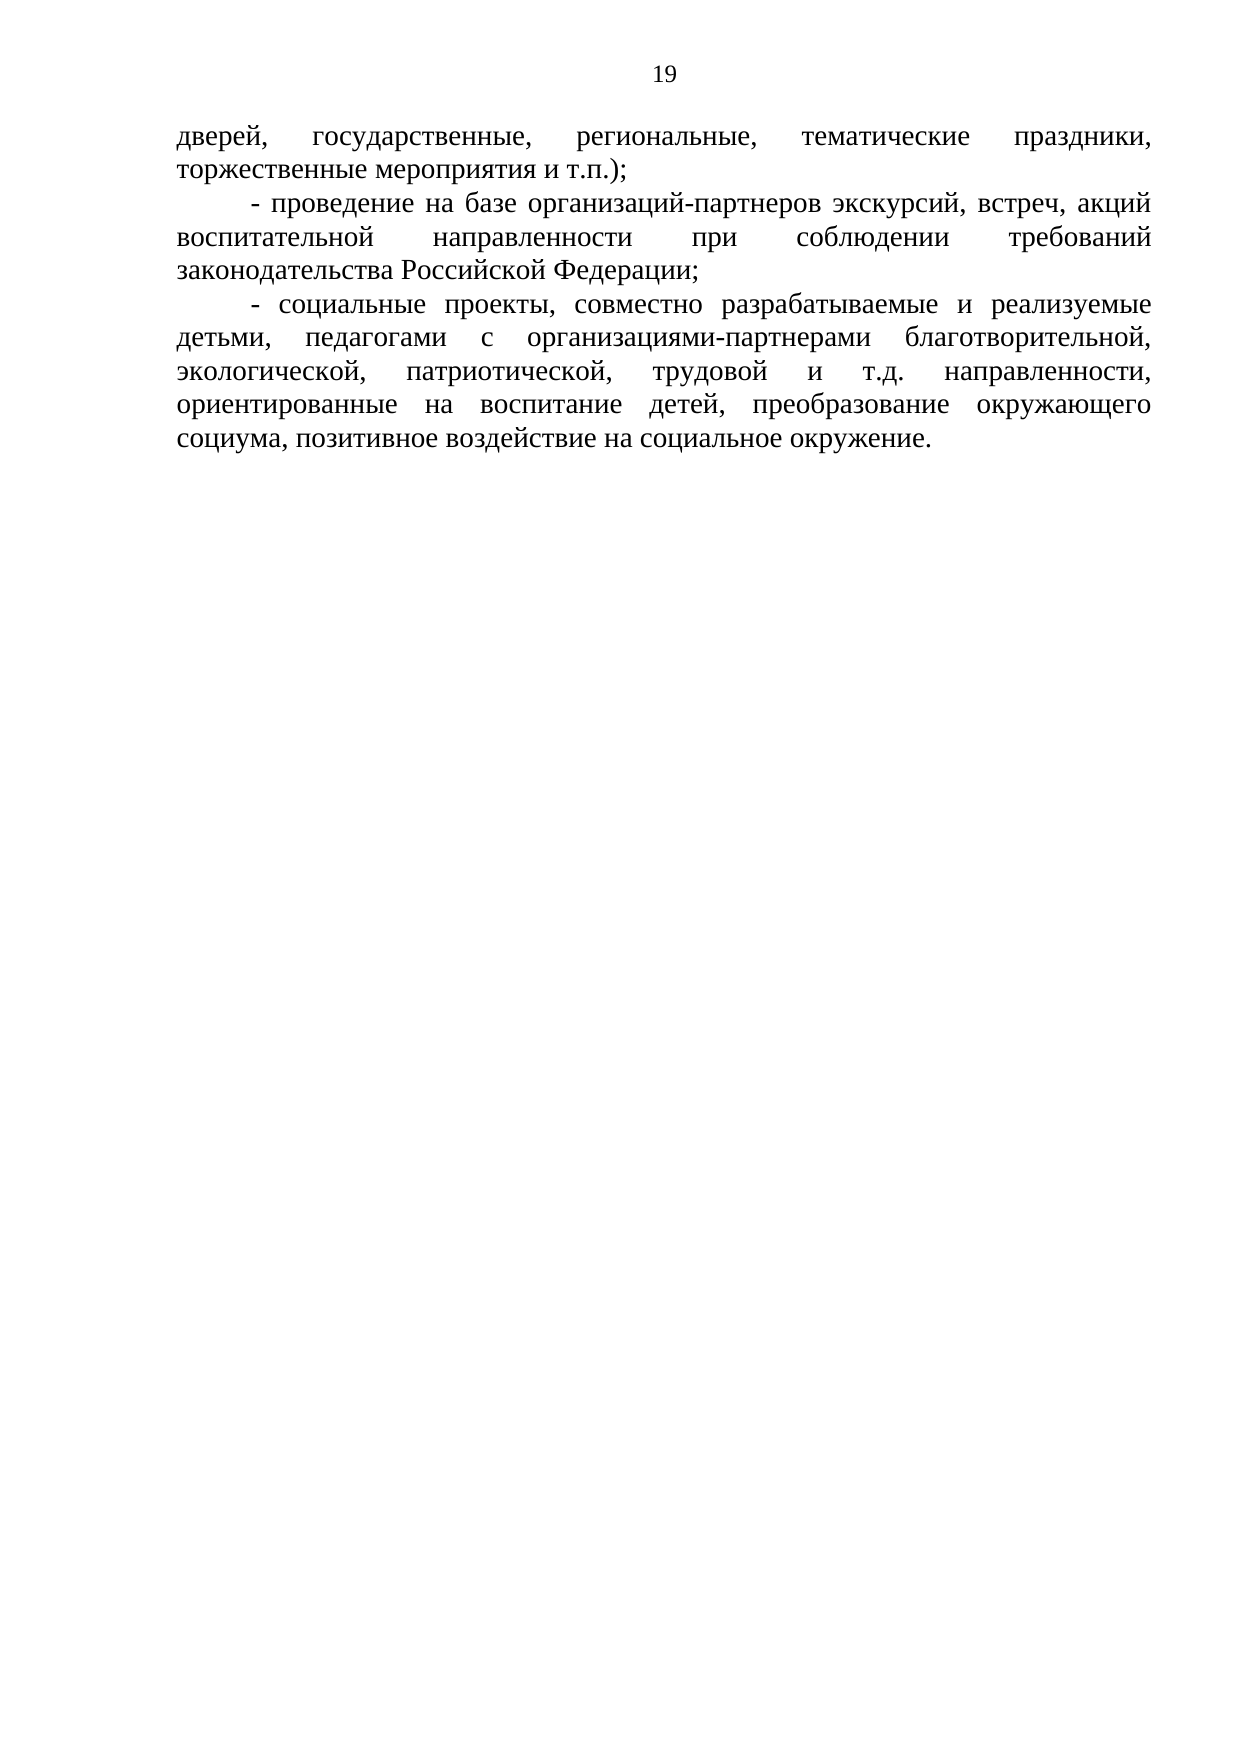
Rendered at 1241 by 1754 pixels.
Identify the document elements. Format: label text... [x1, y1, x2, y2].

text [176, 118, 1152, 185]
text - социальные проекты, совместно разрабатываемые и реализуемые детьми, педагогами с организациями-партнерами благотворительной, экологической, патриотической, трудовой и т.д. направленности, ориентированные на воспитание детей, преобразование окружающего социума, позитивное воздействие на социальное окружение. [176, 286, 1152, 453]
text - проведение на базе организаций-партнеров экскурсий, встреч, акций воспитательной направленности при соблюдении требований законодательства Российской Федерации; [176, 185, 1152, 286]
